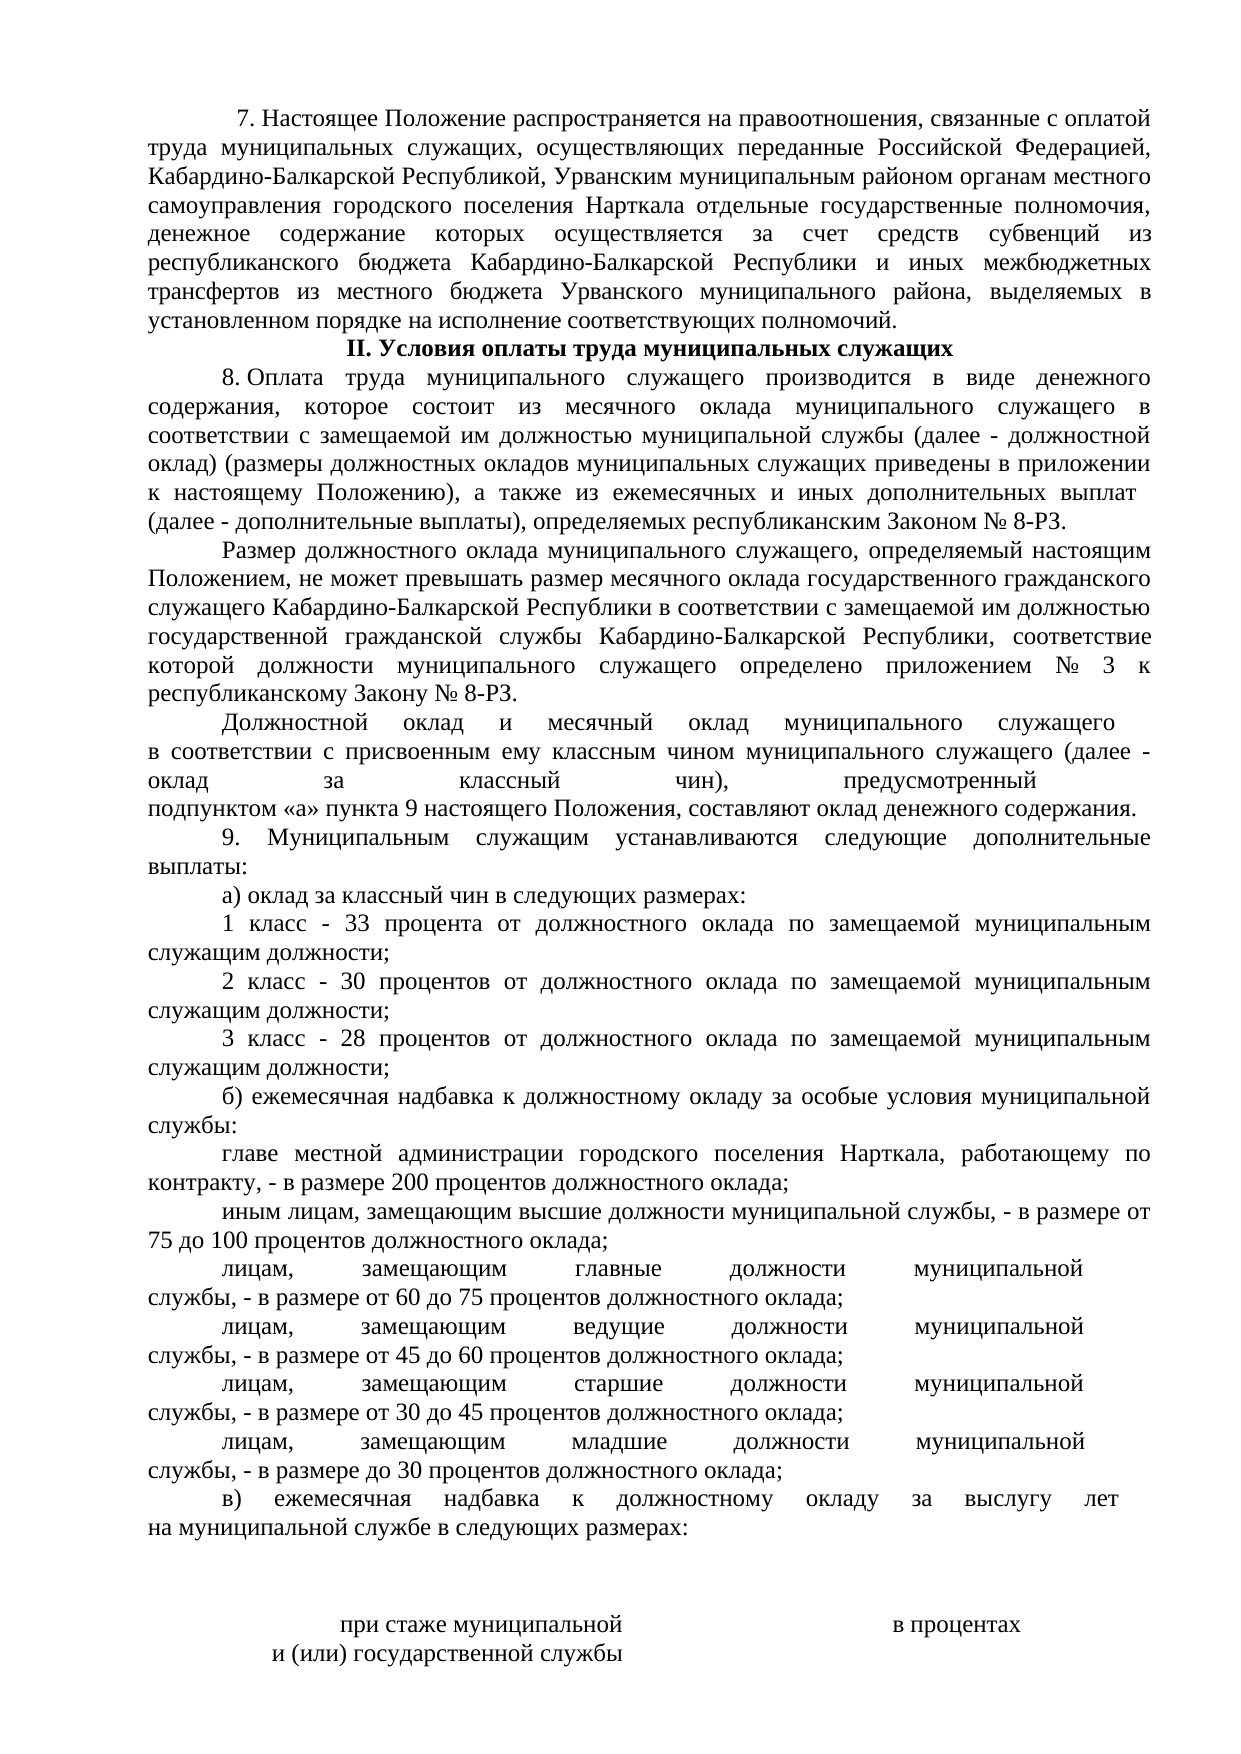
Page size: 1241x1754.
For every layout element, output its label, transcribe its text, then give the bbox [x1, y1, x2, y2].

text II. Условия оплаты труда муниципальных служащих [148, 333, 1152, 362]
text а) оклад за классный чин в следующих размерах: [148, 880, 1152, 908]
text лицам, замещающим ведущие должности муниципальной службы, - в размере от 45 до 60 процентов должностного оклада; [148, 1311, 1152, 1368]
text Должностной оклад и месячный оклад муниципального служащего в соответствии с присвоенным ему классным чином муниципального служащего (далее - оклад за классный чин), предусмотренный подпунктом «а» пункта 9 настоящего Положения, составляют оклад денежного содержания. [148, 707, 1152, 822]
text главе местной администрации городского поселения Нарткала, работающему по контракту, - в размере 200 процентов должностного оклада; [148, 1138, 1152, 1196]
text лицам, замещающим младшие должности муниципальной службы, - в размере до 30 процентов должностного оклада; [148, 1426, 1152, 1483]
text 2 класс - 30 процентов от должностного оклада по замещаемой муниципальным служащим должности; [148, 966, 1152, 1023]
text лицам, замещающим главные должности муниципальной службы, - в размере от 60 до 75 процентов должностного оклада; [148, 1253, 1152, 1311]
table_header в процентах [753, 1599, 1086, 1677]
text 9. Муниципальным служащим устанавливаются следующие дополнительные выплаты: [148, 822, 1152, 880]
text 3 класс - 28 процентов от должностного оклада по замещаемой муниципальным служащим должности; [148, 1023, 1152, 1081]
text Размер должностного оклада муниципального служащего, определяемый настоящим Положением, не может превышать размер месячного оклада государственного гражданского служащего Кабардино-Балкарской Республики в соответствии с замещаемой им должностью государственной гражданской службы Кабардино-Балкарской Республики, соответствие которой должности муниципального служащего определено приложением № 3 к республиканскому Закону № 8-РЗ. [148, 535, 1152, 707]
table_header при стаже муниципальной и (или) государственной службы [141, 1599, 753, 1677]
text 1 класс - 33 процента от должностного оклада по замещаемой муниципальным служащим должности; [148, 908, 1152, 966]
text 8. Оплата труда муниципального служащего производится в виде денежного содержания, которое состоит из месячного оклада муниципального служащего в соответствии с замещаемой им должностью муниципальной службы (далее - должностной оклад) (размеры должностных окладов муниципальных служащих приведены в приложении к настоящему Положению), а также из ежемесячных и иных дополнительных выплат (далее - дополнительные выплаты), определяемых республиканским Законом № 8-РЗ. [148, 362, 1152, 535]
text в) ежемесячная надбавка к должностному окладу за выслугу лет на муниципальной службе в следующих размерах: [148, 1483, 1152, 1541]
text лицам, замещающим старшие должности муниципальной службы, - в размере от 30 до 45 процентов должностного оклада; [148, 1368, 1152, 1426]
text иным лицам, замещающим высшие должности муниципальной службы, - в размере от 75 до 100 процентов должностного оклада; [148, 1196, 1152, 1253]
text б) ежемесячная надбавка к должностному окладу за особые условия муниципальной службы: [148, 1081, 1152, 1138]
text 7. Настоящее Положение распространяется на правоотношения, связанные с оплатой труда муниципальных служащих, осуществляющих переданные Российской Федерацией, Кабардино-Балкарской Республикой, Урванским муниципальным районом органам местного самоуправления городского поселения Нарткала отдельные государственные полномочия, денежное содержание которых осуществляется за счет средств субвенций из республиканского бюджета Кабардино-Балкарской Республики и иных межбюджетных трансфертов из местного бюджета Урванского муниципального района, выделяемых в установленном порядке на исполнение соответствующих полномочий. [148, 103, 1152, 333]
